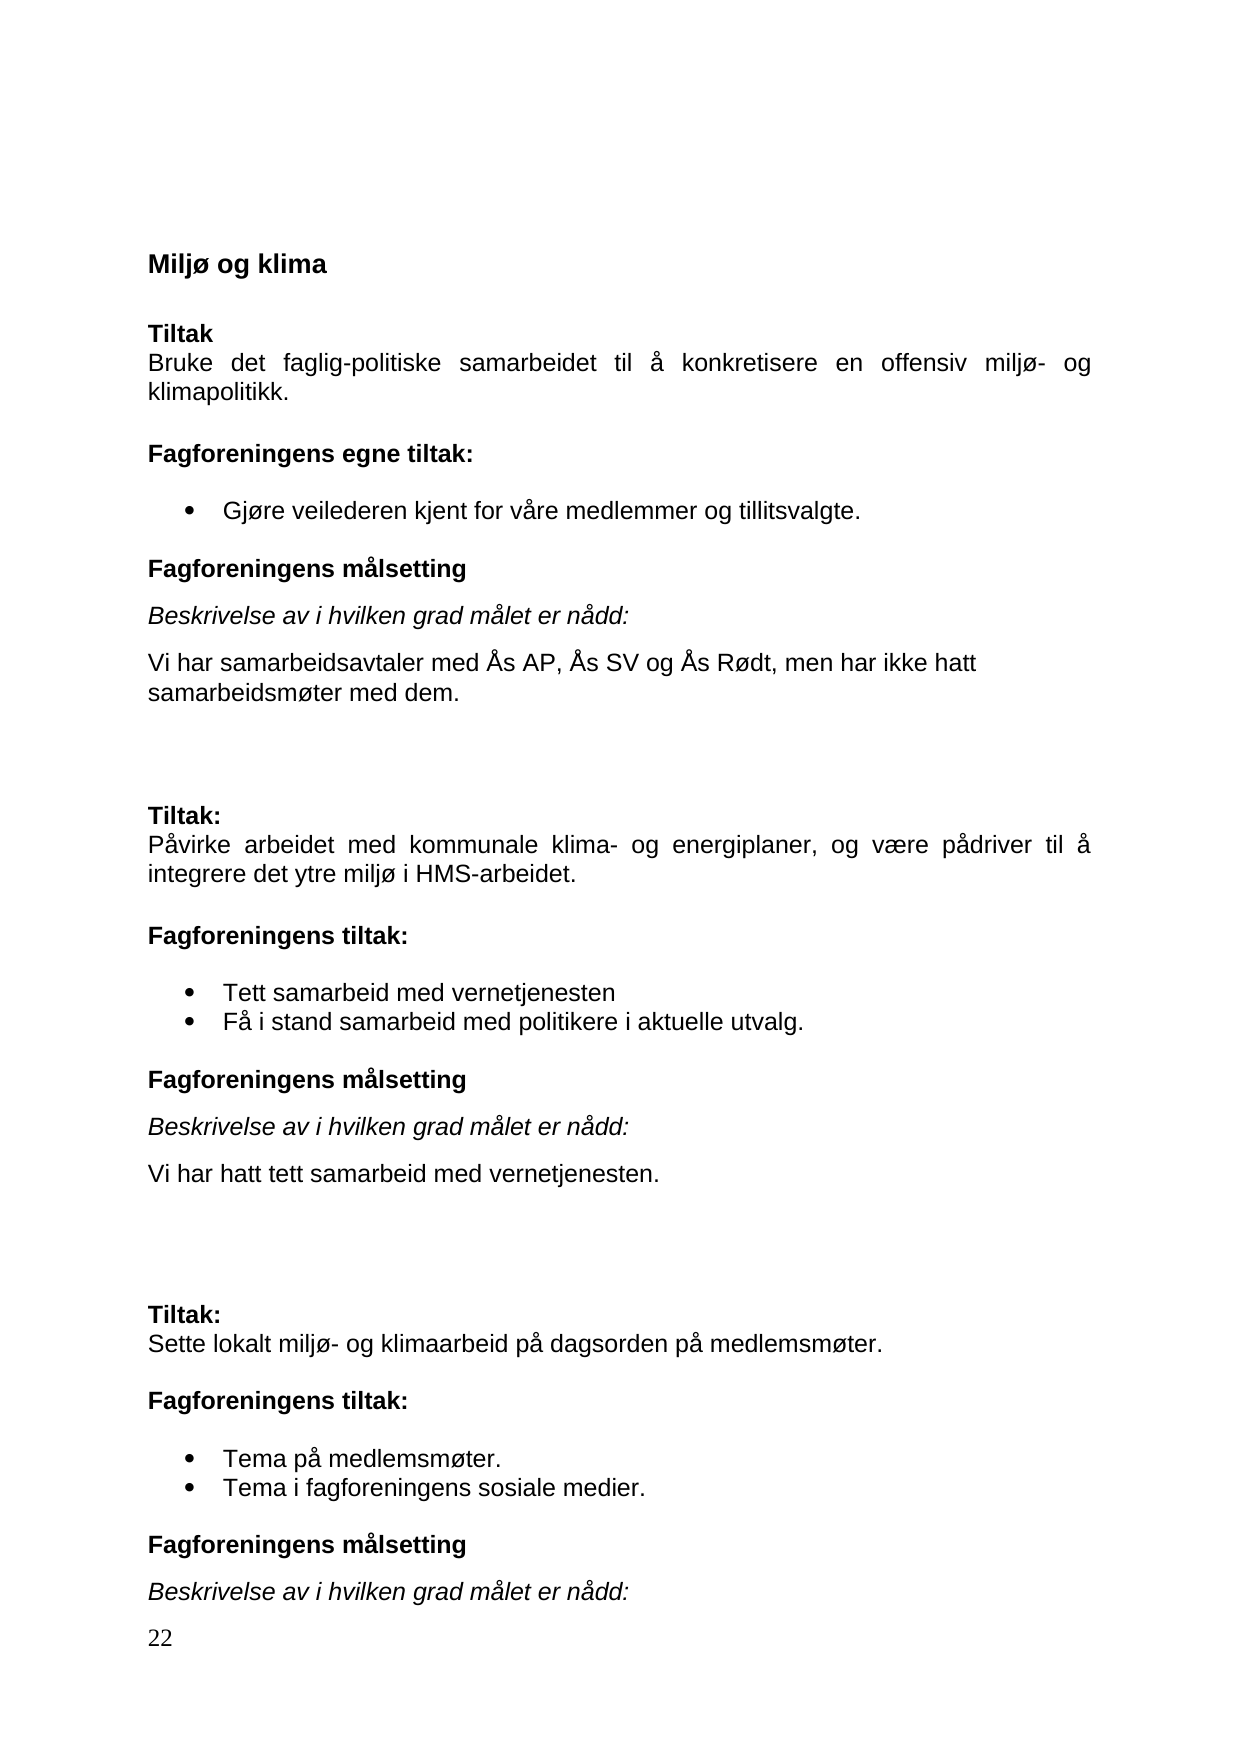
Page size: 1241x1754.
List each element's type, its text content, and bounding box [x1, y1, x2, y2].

text Vi har hatt tett samarbeid med vernetjenesten. [148, 1159, 1093, 1188]
subtitle Miljø og klima [148, 248, 1093, 280]
text Tiltak [148, 319, 1093, 348]
list Få i stand samarbeid med politikere i aktuelle utvalg. [185, 1007, 1093, 1036]
list Tema på medlemsmøter. [185, 1444, 1093, 1473]
text Tiltak: [148, 1300, 1093, 1329]
text Fagforeningens tiltak: [148, 1386, 1093, 1415]
text Beskrivelse av i hvilken grad målet er nådd: [148, 1112, 1093, 1141]
list Gjøre veilederen kjent for våre medlemmer og tillitsvalgte. [185, 496, 1093, 525]
text Beskrivelse av i hvilken grad målet er nådd: [148, 601, 1093, 629]
text Fagforeningens egne tiltak: [148, 438, 1093, 467]
text Fagforeningens målsetting [148, 1530, 1093, 1559]
list Tett samarbeid med vernetjenesten [185, 978, 1093, 1007]
text Fagforeningens tiltak: [148, 921, 1093, 949]
text Tiltak: [148, 801, 1093, 830]
text Bruke det faglig-politiske samarbeidet til å konkretisere en offensiv miljø- og klimapolitikk. [148, 348, 1093, 405]
text Fagforeningens målsetting [148, 1065, 1093, 1093]
text Beskrivelse av i hvilken grad målet er nådd: [148, 1577, 1093, 1606]
text Påvirke arbeidet med kommunale klima- og energiplaner, og være pådriver til å integrere det ytre miljø i HMS-arbeidet. [148, 830, 1093, 887]
text Fagforeningens målsetting [148, 554, 1093, 582]
list Tema i fagforeningens sosiale medier. [185, 1473, 1093, 1502]
text Sette lokalt miljø- og klimaarbeid på dagsorden på medlemsmøter. [148, 1329, 1093, 1358]
text Vi har samarbeidsavtaler med Ås AP, Ås SV og Ås Rødt, men har ikke hatt samarbeidsmøter med dem. [148, 648, 1093, 707]
